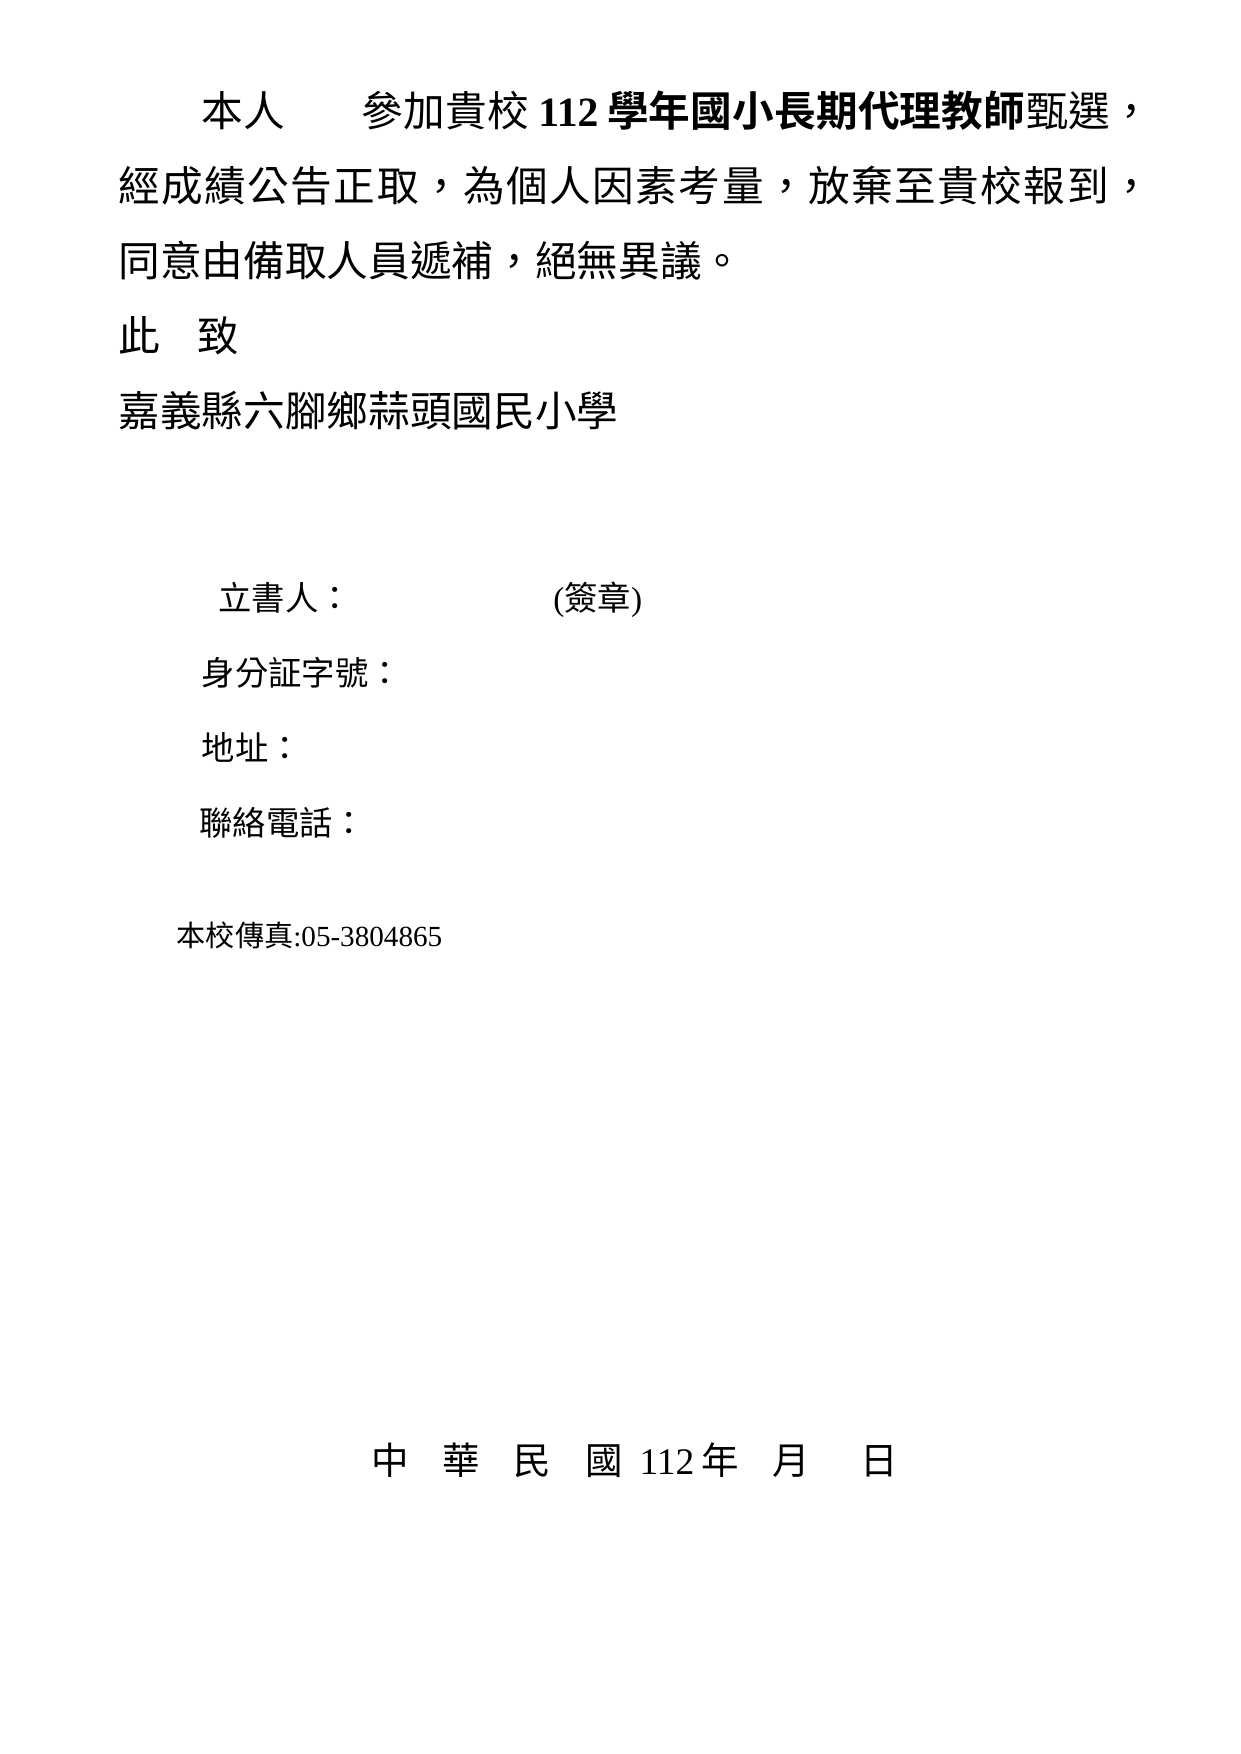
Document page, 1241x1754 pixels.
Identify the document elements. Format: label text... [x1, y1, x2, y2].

text 身分証字號： [118, 633, 1152, 708]
text 本校傳真:05-3804865 [118, 896, 1152, 971]
text 此 致 [118, 296, 1152, 371]
text 本人 參加貴校112學年國小長期代理教師甄選，經成績公告正取，為個人因素考量，放棄至貴校報到，同意由備取人員遞補，絕無異議。 [118, 71, 1152, 296]
text 地址： [118, 708, 1152, 783]
text 聯絡電話： [118, 783, 1152, 858]
text 嘉義縣六腳鄉蒜頭國民小學 [118, 371, 1152, 446]
text 立書人： (簽章) [118, 558, 1152, 633]
text 中 華 民 國 112年 月 日 [118, 1421, 1152, 1496]
